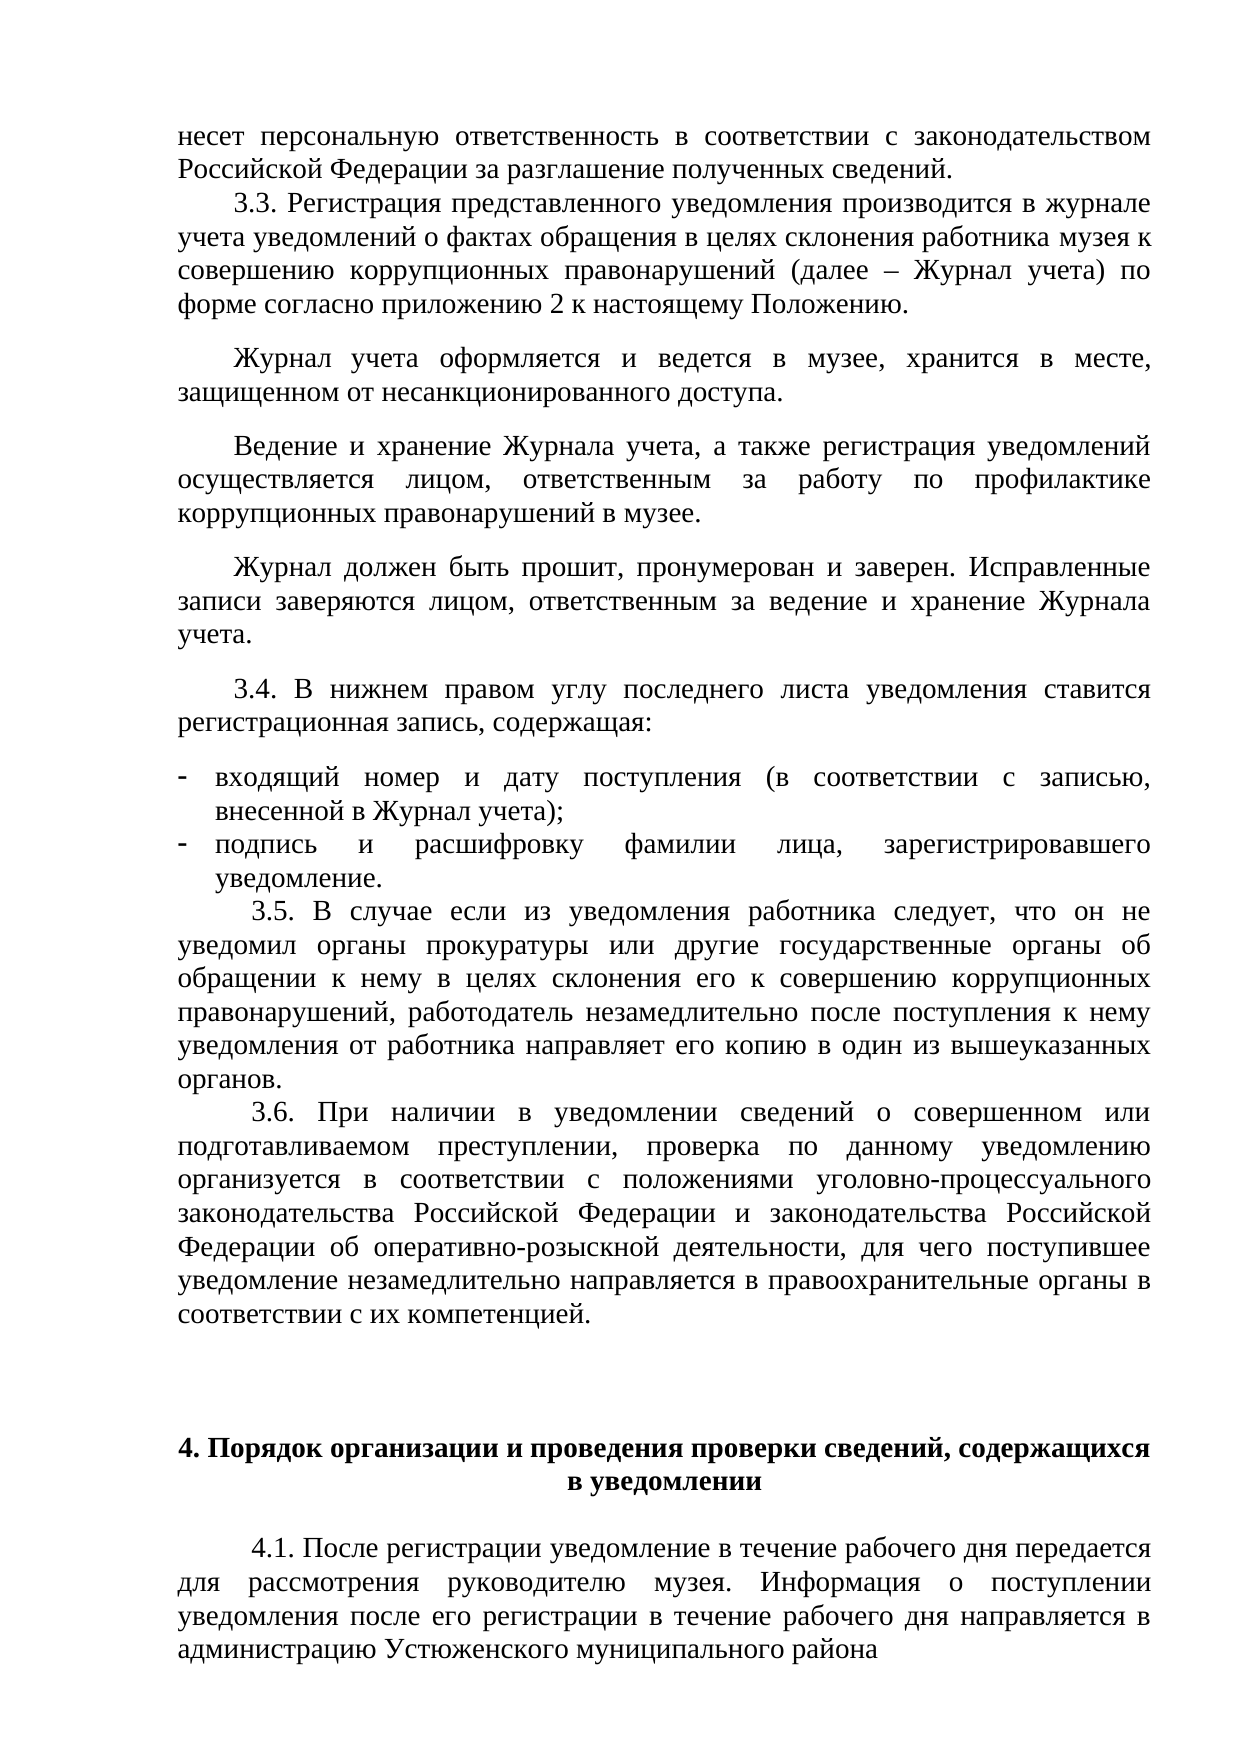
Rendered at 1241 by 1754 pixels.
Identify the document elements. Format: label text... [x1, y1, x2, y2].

text 3.3. Регистрация представленного уведомления производится в журнале учета уведомлений о фактах обращения в целях склонения работника музея к совершению коррупционных правонарушений (далее – Журнал учета) по форме согласно приложению 2 к настоящему Положению. [177, 185, 1152, 319]
text Журнал учета оформляется и ведется в музее, хранится в месте, защищенном от несанкционированного доступа. [177, 340, 1152, 407]
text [177, 118, 1152, 185]
text Ведение и хранение Журнала учета, а также регистрация уведомлений осуществляется лицом, ответственным за работу по профилактике коррупционных правонарушений в музее. [177, 428, 1152, 529]
text 3.4. В нижнем правом углу последнего листа уведомления ставится регистрационная запись, содержащая: [177, 671, 1152, 738]
text 3.5. В случае если из уведомления работника следует, что он не уведомил органы прокуратуры или другие государственные органы об обращении к нему в целях склонения его к совершению коррупционных правонарушений, работодатель незамедлительно после поступления к нему уведомления от работника направляет его копию в один из вышеуказанных органов. [177, 893, 1152, 1094]
text 4. Порядок организации и проведения проверки сведений, содержащихся в уведомлении [177, 1430, 1152, 1497]
list входящий номер и дату поступления (в соответствии с записью, внесенной в Журнал учета); [177, 759, 1152, 826]
text 4.1. После регистрации уведомление в течение рабочего дня передается для рассмотрения руководителю музея. Информация о поступлении уведомления после его регистрации в течение рабочего дня направляется в администрацию Устюженского муниципального района [177, 1531, 1152, 1665]
text Журнал должен быть прошит, пронумерован и заверен. Исправленные записи заверяются лицом, ответственным за ведение и хранение Журнала учета. [177, 549, 1152, 650]
list подпись и расшифровку фамилии лица, зарегистрировавшего уведомление. [177, 826, 1152, 893]
text 3.6. При наличии в уведомлении сведений о совершенном или подготавливаемом преступлении, проверка по данному уведомлению организуется в соответствии с положениями уголовно-процессуального законодательства Российской Федерации и законодательства Российской Федерации об оперативно-розыскной деятельности, для чего поступившее уведомление незамедлительно направляется в правоохранительные органы в соответствии с их компетенцией. [177, 1094, 1152, 1329]
